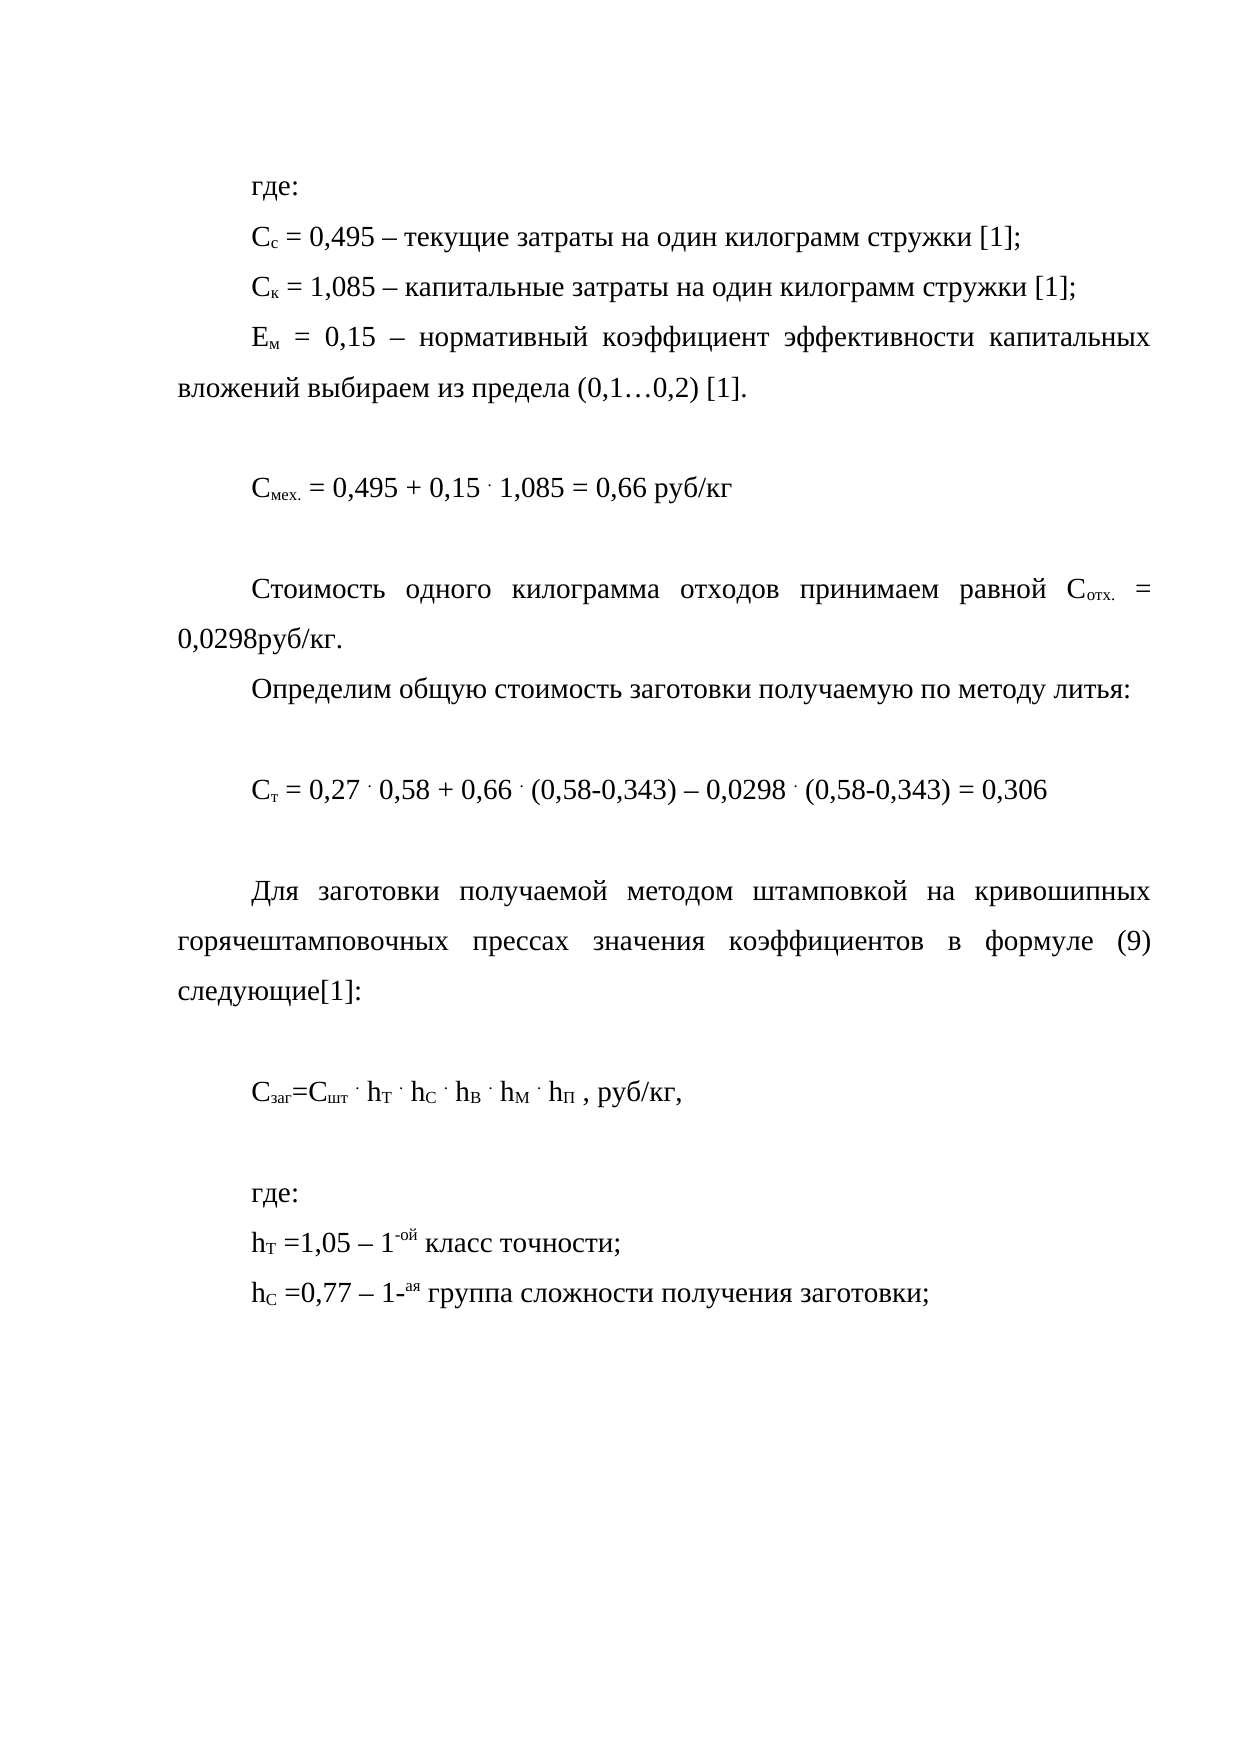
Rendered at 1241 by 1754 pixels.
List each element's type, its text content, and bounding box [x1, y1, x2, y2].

text hC =0,77 – 1-ая группа сложности получения заготовки; [177, 1275, 1152, 1309]
text Ск = 1,085 – капитальные затраты на один килограмм стружки [1]; [177, 269, 1152, 303]
text Стоимость одного килограмма отходов принимаем равной Сотх. = 0,0298руб/кг. [177, 571, 1152, 655]
text Для заготовки получаемой методом штамповкой на кривошипных горячештамповочных прессах значения коэффициентов в формуле (9) следующие[1]: [177, 873, 1152, 1007]
text Ем = 0,15 – нормативный коэффициент эффективности капитальных вложений выбираем из предела (0,1…0,2) [1]. [177, 319, 1152, 403]
text Смех. = 0,495 + 0,15 . 1,085 = 0,66 руб/кг [177, 470, 1152, 504]
text Сзаг=Сшт . hT . hC . hB . hM . hП , руб/кг, [177, 1074, 1152, 1108]
text Ст = 0,27 . 0,58 + 0,66 . (0,58-0,343) – 0,0298 . (0,58-0,343) = 0,306 [177, 772, 1152, 806]
text Определим общую стоимость заготовки получаемую по методу литья: [177, 672, 1152, 705]
text где: [177, 1175, 1152, 1208]
text Сс = 0,495 – текущие затраты на один килограмм стружки [1]; [177, 219, 1152, 252]
text hT =1,05 – 1-ой класс точности; [177, 1225, 1152, 1258]
text где: [177, 168, 1152, 202]
